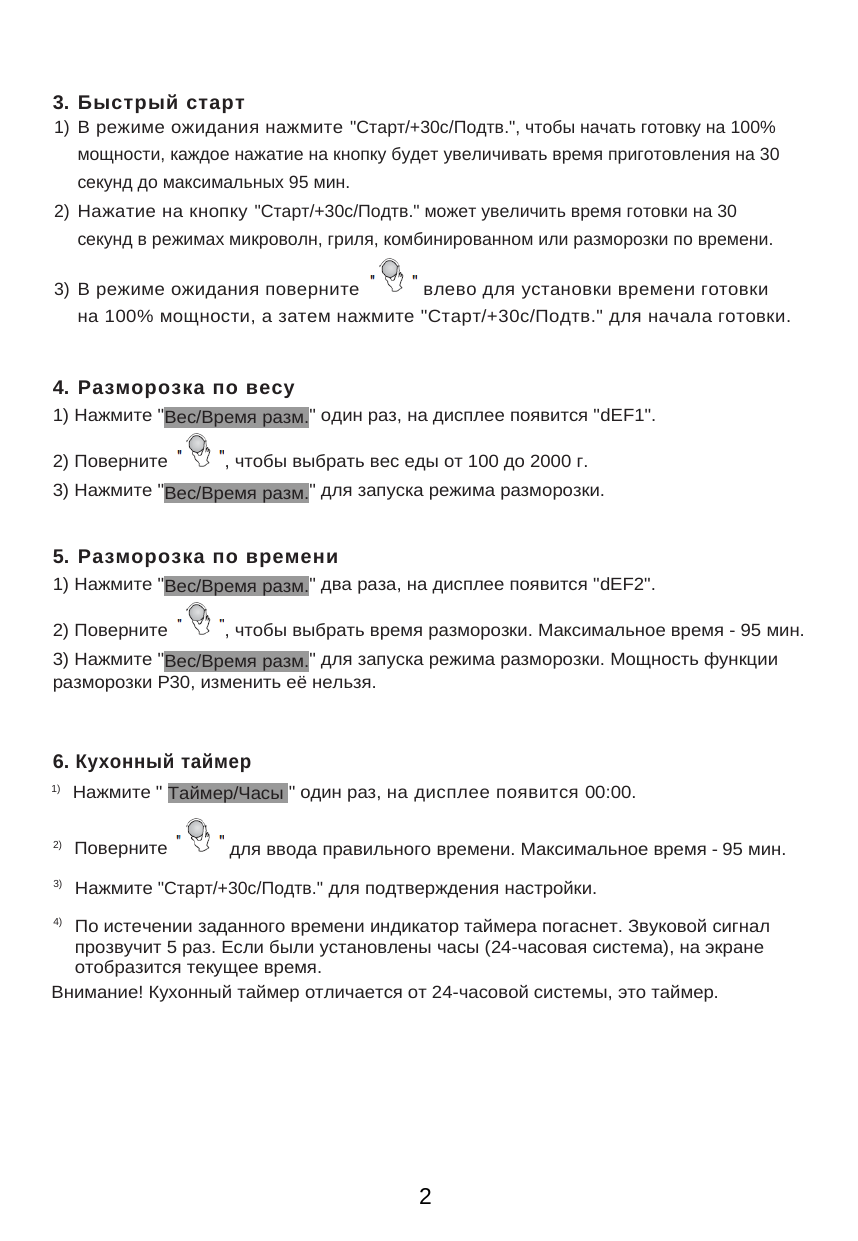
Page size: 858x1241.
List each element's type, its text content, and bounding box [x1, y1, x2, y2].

list Нажмите " Таймер/Часы " один раз, на дисплее появится 00:00. [51, 782, 820, 803]
text 2) Поверните , чтобы выбрать вес еды от 100 до 2000 г. [53, 433, 820, 474]
list Быстрый старт [53, 91, 820, 114]
text 1) Нажмите "Вес/Время разм." два раза, на дисплее появится "dEF2". [53, 573, 820, 596]
list В режиме ожидания поверните влево для установки времени готовки на 100% мощности, а затем нажмите "Старт/+30с/Подтв." для начала готовки. [54, 259, 795, 327]
list По истечении заданного времени индикатор таймера погаснет. Звуковой сигнал прозвучит 5 раз. Если были установлены часы (24-часовая система), на экране отобразится текущее время. [53, 916, 820, 977]
text Внимание! Кухонный таймер отличается от 24-часовой системы, это таймер. [51, 982, 820, 1003]
list Кухонный таймер [53, 750, 820, 773]
picture [173, 602, 225, 639]
picture [173, 433, 225, 471]
text 3) Нажмите "Вес/Время разм." для запуска режима разморозки. Мощность функции разморозки Р30, изменить её нельзя. [53, 649, 820, 694]
list Нажатие на кнопку "Старт/+30с/Подтв." может увеличить время готовки на 30 секунд в режимах микроволн, гриля, комбинированном или разморозки по времени. [54, 201, 795, 249]
list В режиме ожидания нажмите "Старт/+30с/Подтв.", чтобы начать готовку на 100% мощности, каждое нажатие на кнопку будет увеличивать время приготовления на 30 секунд до максимальных 95 мин. [54, 116, 795, 192]
picture [366, 258, 418, 296]
picture [172, 818, 224, 856]
text 1) Нажмите "Вес/Время разм." один раз, на дисплее появится "dEF1". [53, 405, 820, 428]
list Поверните для ввода правильного времени. Максимальное время - 95 мин. [53, 819, 820, 859]
list Разморозка по времени [53, 545, 820, 567]
list Нажмите "Старт/+30с/Подтв." для подтверждения настройки. [53, 878, 820, 898]
text 2) Поверните , чтобы выбрать время разморозки. Максимальное время - 95 мин. [53, 602, 820, 643]
text 3) Нажмите "Вес/Время разм." для запуска режима разморозки. [53, 480, 820, 503]
list Разморозка по весу [53, 376, 820, 399]
